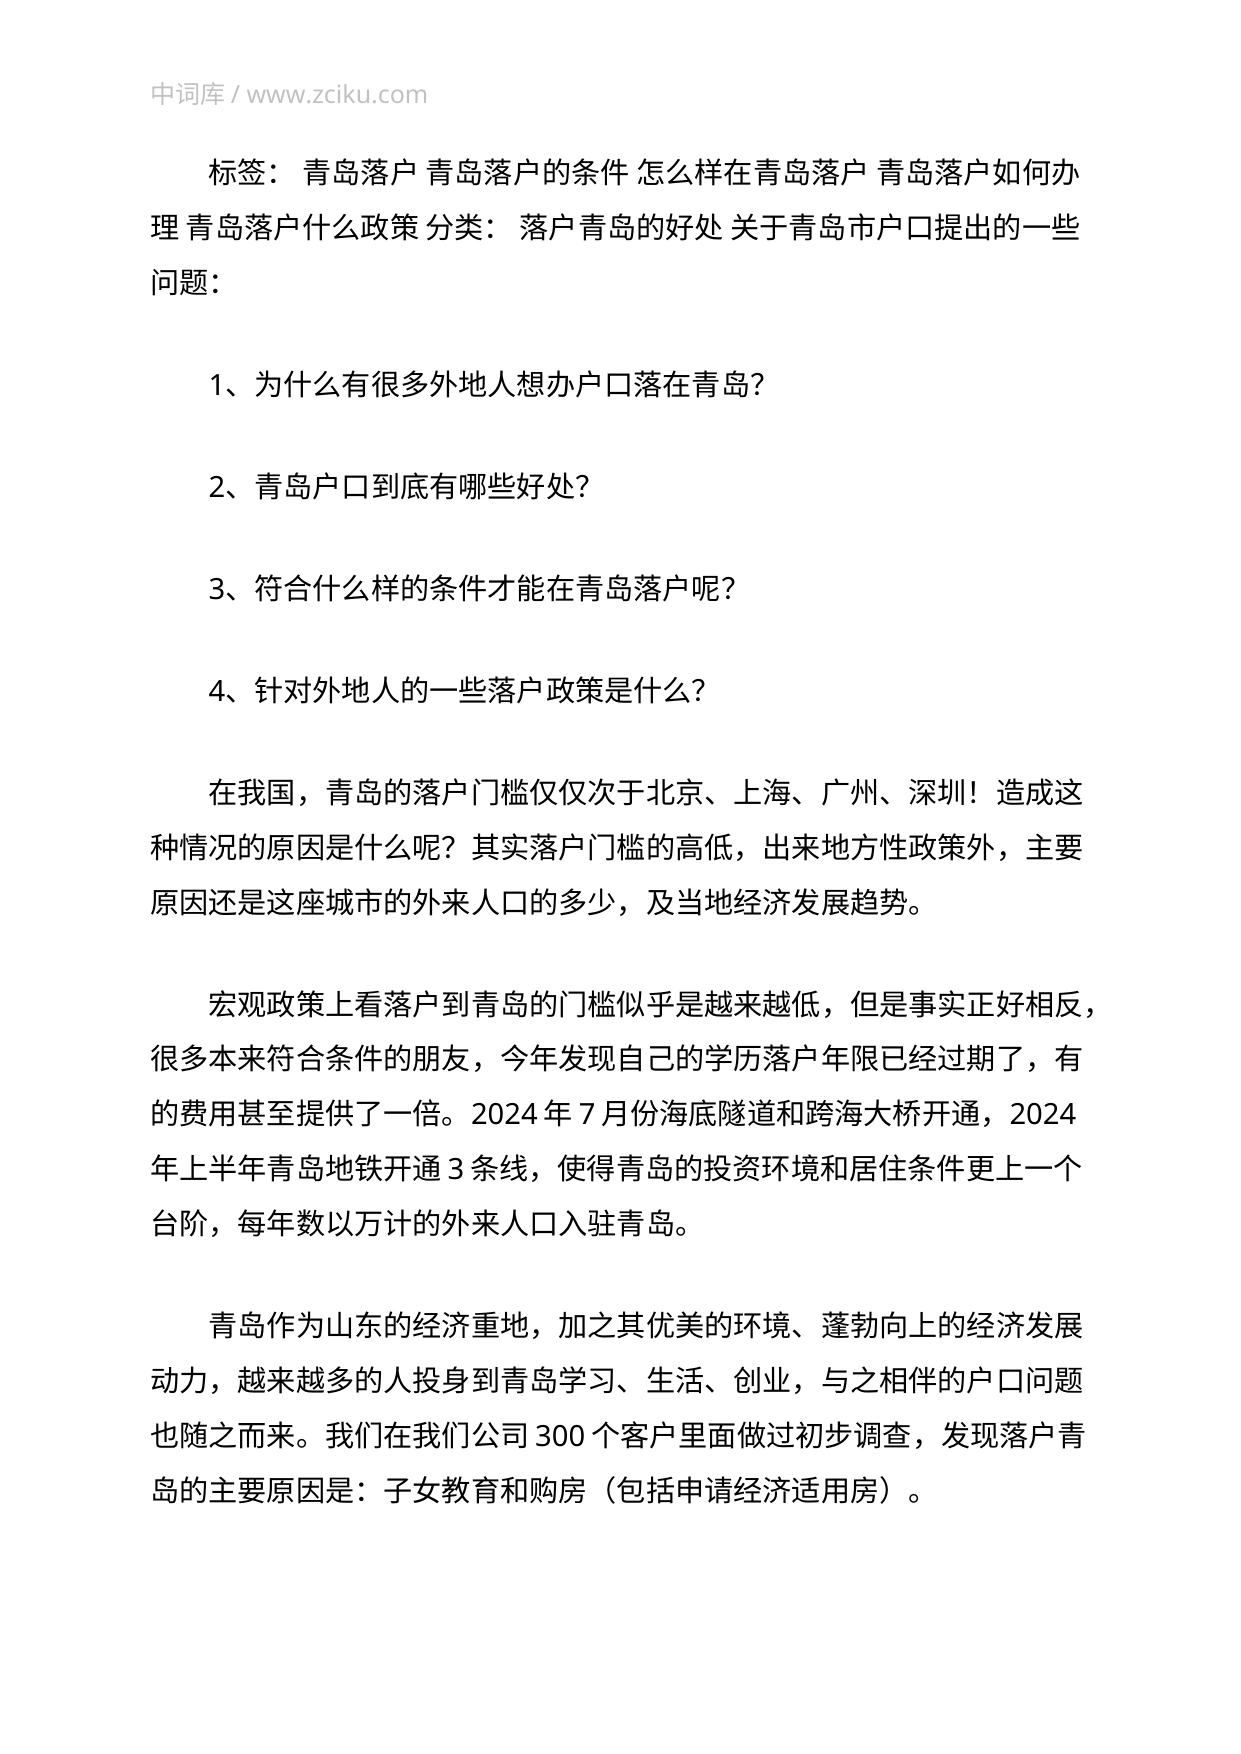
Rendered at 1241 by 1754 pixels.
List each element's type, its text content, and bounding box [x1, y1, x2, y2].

text 4、针对外地人的一些落户政策是什么？ [150, 667, 1090, 710]
text 标签： 青岛落户 青岛落户的条件 怎么样在青岛落户 青岛落户如何办理 青岛落户什么政策 分类： 落户青岛的好处 关于青岛市户口提出的一些问题： [150, 150, 1090, 302]
text 1、为什么有很多外地人想办户口落在青岛？ [150, 362, 1090, 404]
text 在我国，青岛的落户门槛仅仅次于北京、上海、广州、深圳！造成这种情况的原因是什么呢？其实落户门槛的高低，出来地方性政策外，主要原因还是这座城市的外来人口的多少，及当地经济发展趋势。 [150, 769, 1090, 922]
text 宏观政策上看落户到青岛的门槛似乎是越来越低，但是事实正好相反，很多本来符合条件的朋友，今年发现自己的学历落户年限已经过期了，有的费用甚至提供了一倍。2024年7月份海底隧道和跨海大桥开通，2024年上半年青岛地铁开通3条线，使得青岛的投资环境和居住条件更上一个台阶，每年数以万计的外来人口入驻青岛。 [150, 981, 1090, 1243]
text 2、青岛户口到底有哪些好处？ [150, 463, 1090, 506]
text 青岛作为山东的经济重地，加之其优美的环境、蓬勃向上的经济发展动力，越来越多的人投身到青岛学习、生活、创业，与之相伴的户口问题也随之而来。我们在我们公司300个客户里面做过初步调查，发现落户青岛的主要原因是：子女教育和购房（包括申请经济适用房）。 [150, 1303, 1090, 1510]
text 3、符合什么样的条件才能在青岛落户呢？ [150, 566, 1090, 608]
